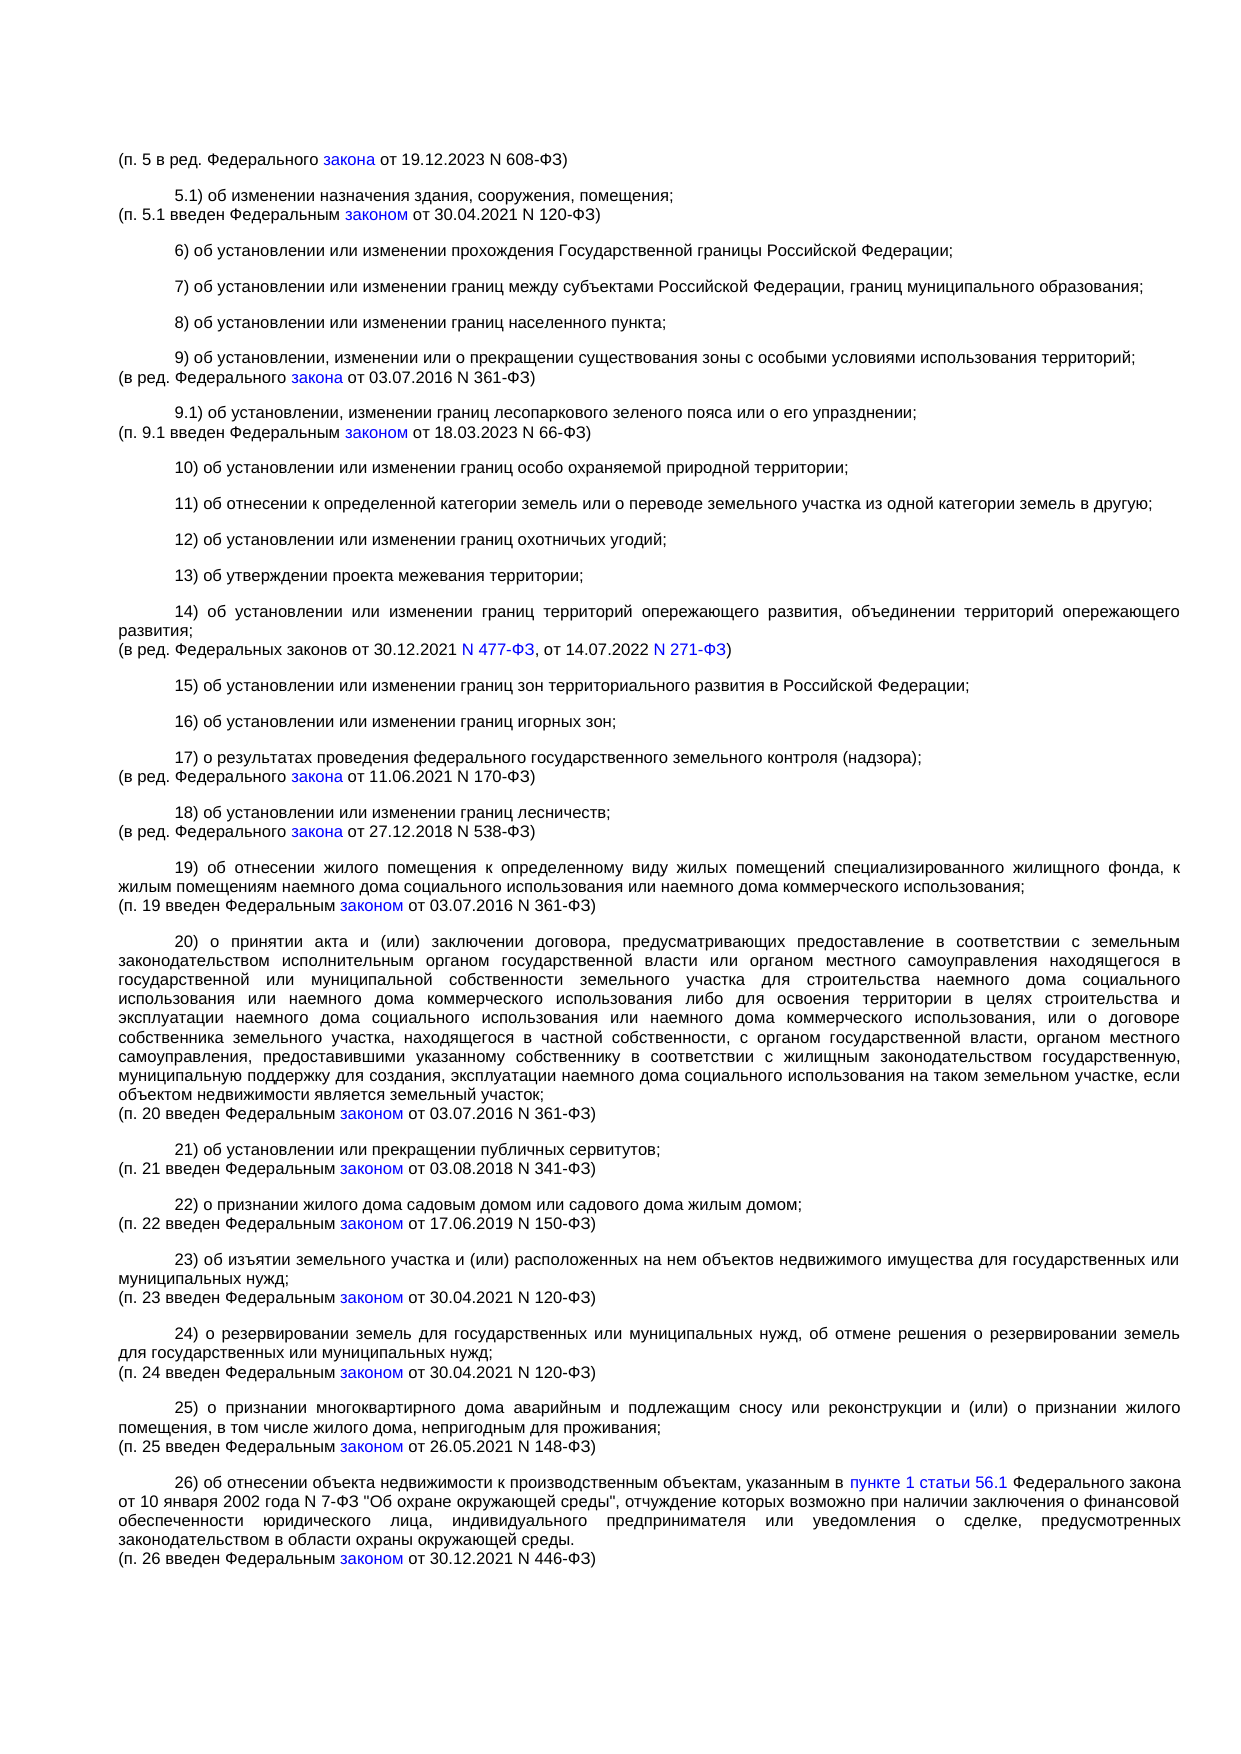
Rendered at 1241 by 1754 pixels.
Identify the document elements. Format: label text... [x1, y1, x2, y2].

text 7) об установлении или изменении границ между субъектами Российской Федерации, границ муниципального образования; [118, 277, 1181, 296]
text 6) об установлении или изменении прохождения Государственной границы Российской Федерации; [118, 241, 1181, 260]
text 9) об установлении, изменении или о прекращении существования зоны с особыми условиями использования территорий; [118, 348, 1181, 367]
text 21) об установлении или прекращении публичных сервитутов; [118, 1140, 1181, 1159]
text (п. 20 введен Федеральным законом от 03.07.2016 N 361-ФЗ) [118, 1104, 1181, 1123]
text 11) об отнесении к определенной категории земель или о переводе земельного участка из одной категории земель в другую; [118, 494, 1181, 513]
text 24) о резервировании земель для государственных или муниципальных нужд, об отмене решения о резервировании земель для государственных или муниципальных нужд; [118, 1324, 1181, 1362]
text (п. 5 в ред. Федерального закона от 19.12.2023 N 608-ФЗ) [118, 150, 1181, 169]
text 22) о признании жилого дома садовым домом или садового дома жилым домом; [118, 1195, 1181, 1214]
text 13) об утверждении проекта межевания территории; [118, 566, 1181, 585]
text (п. 5.1 введен Федеральным законом от 30.04.2021 N 120-ФЗ) [118, 205, 1181, 224]
text 5.1) об изменении назначения здания, сооружения, помещения; [118, 186, 1181, 205]
text 25) о признании многоквартирного дома аварийным и подлежащим сносу или реконструкции и (или) о признании жилого помещения, в том числе жилого дома, непригодным для проживания; [118, 1398, 1181, 1437]
text 15) об установлении или изменении границ зон территориального развития в Российской Федерации; [118, 676, 1181, 695]
text (п. 24 введен Федеральным законом от 30.04.2021 N 120-ФЗ) [118, 1362, 1181, 1382]
text 16) об установлении или изменении границ игорных зон; [118, 712, 1181, 731]
text (в ред. Федерального закона от 11.06.2021 N 170-ФЗ) [118, 767, 1181, 786]
text 20) о принятии акта и (или) заключении договора, предусматривающих предоставление в соответствии с земельным законодательством исполнительным органом государственной власти или органом местного самоуправления находящегося в государственной или муниципальной собственности земельного участка для строительства наемного дома социального использования или наемного дома коммерческого использования либо для освоения территории в целях строительства и эксплуатации наемного дома социального использования или наемного дома коммерческого использования, или о договоре собственника земельного участка, находящегося в частной собственности, с органом государственной власти, органом местного самоуправления, предоставившими указанному собственнику в соответствии с жилищным законодательством государственную, муниципальную поддержку для создания, эксплуатации наемного дома социального использования на таком земельном участке, если объектом недвижимости является земельный участок; [118, 932, 1181, 1104]
text 18) об установлении или изменении границ лесничеств; [118, 802, 1181, 822]
text (п. 22 введен Федеральным законом от 17.06.2019 N 150-ФЗ) [118, 1214, 1181, 1233]
text 12) об установлении или изменении границ охотничьих угодий; [118, 530, 1181, 549]
text (п. 9.1 введен Федеральным законом от 18.03.2023 N 66-ФЗ) [118, 422, 1181, 442]
text (п. 25 введен Федеральным законом от 26.05.2021 N 148-ФЗ) [118, 1437, 1181, 1456]
text 23) об изъятии земельного участка и (или) расположенных на нем объектов недвижимого имущества для государственных или муниципальных нужд; [118, 1250, 1181, 1288]
text (п. 21 введен Федеральным законом от 03.08.2018 N 341-ФЗ) [118, 1159, 1181, 1178]
text 10) об установлении или изменении границ особо охраняемой природной территории; [118, 458, 1181, 477]
text (п. 26 введен Федеральным законом от 30.12.2021 N 446-ФЗ) [118, 1549, 1181, 1568]
text 17) о результатах проведения федерального государственного земельного контроля (надзора); [118, 747, 1181, 767]
text 19) об отнесении жилого помещения к определенному виду жилых помещений специализированного жилищного фонда, к жилым помещениям наемного дома социального использования или наемного дома коммерческого использования; [118, 857, 1181, 896]
text (п. 23 введен Федеральным законом от 30.04.2021 N 120-ФЗ) [118, 1288, 1181, 1307]
text 14) об установлении или изменении границ территорий опережающего развития, объединении территорий опережающего развития; [118, 602, 1181, 640]
text (п. 19 введен Федеральным законом от 03.07.2016 N 361-ФЗ) [118, 896, 1181, 915]
text (в ред. Федерального закона от 27.12.2018 N 538-ФЗ) [118, 822, 1181, 841]
text 26) об отнесении объекта недвижимости к производственным объектам, указанным в пункте 1 статьи 56.1 Федерального закона от 10 января 2002 года N 7-ФЗ "Об охране окружающей среды", отчуждение которых возможно при наличии заключения о финансовой обеспеченности юридического лица, индивидуального предпринимателя или уведомления о сделке, предусмотренных законодательством в области охраны окружающей среды. [118, 1472, 1181, 1549]
text 9.1) об установлении, изменении границ лесопаркового зеленого пояса или о его упразднении; [118, 403, 1181, 422]
text (в ред. Федерального закона от 03.07.2016 N 361-ФЗ) [118, 367, 1181, 387]
text (в ред. Федеральных законов от 30.12.2021 N 477-ФЗ, от 14.07.2022 N 271-ФЗ) [118, 640, 1181, 659]
text 8) об установлении или изменении границ населенного пункта; [118, 312, 1181, 332]
